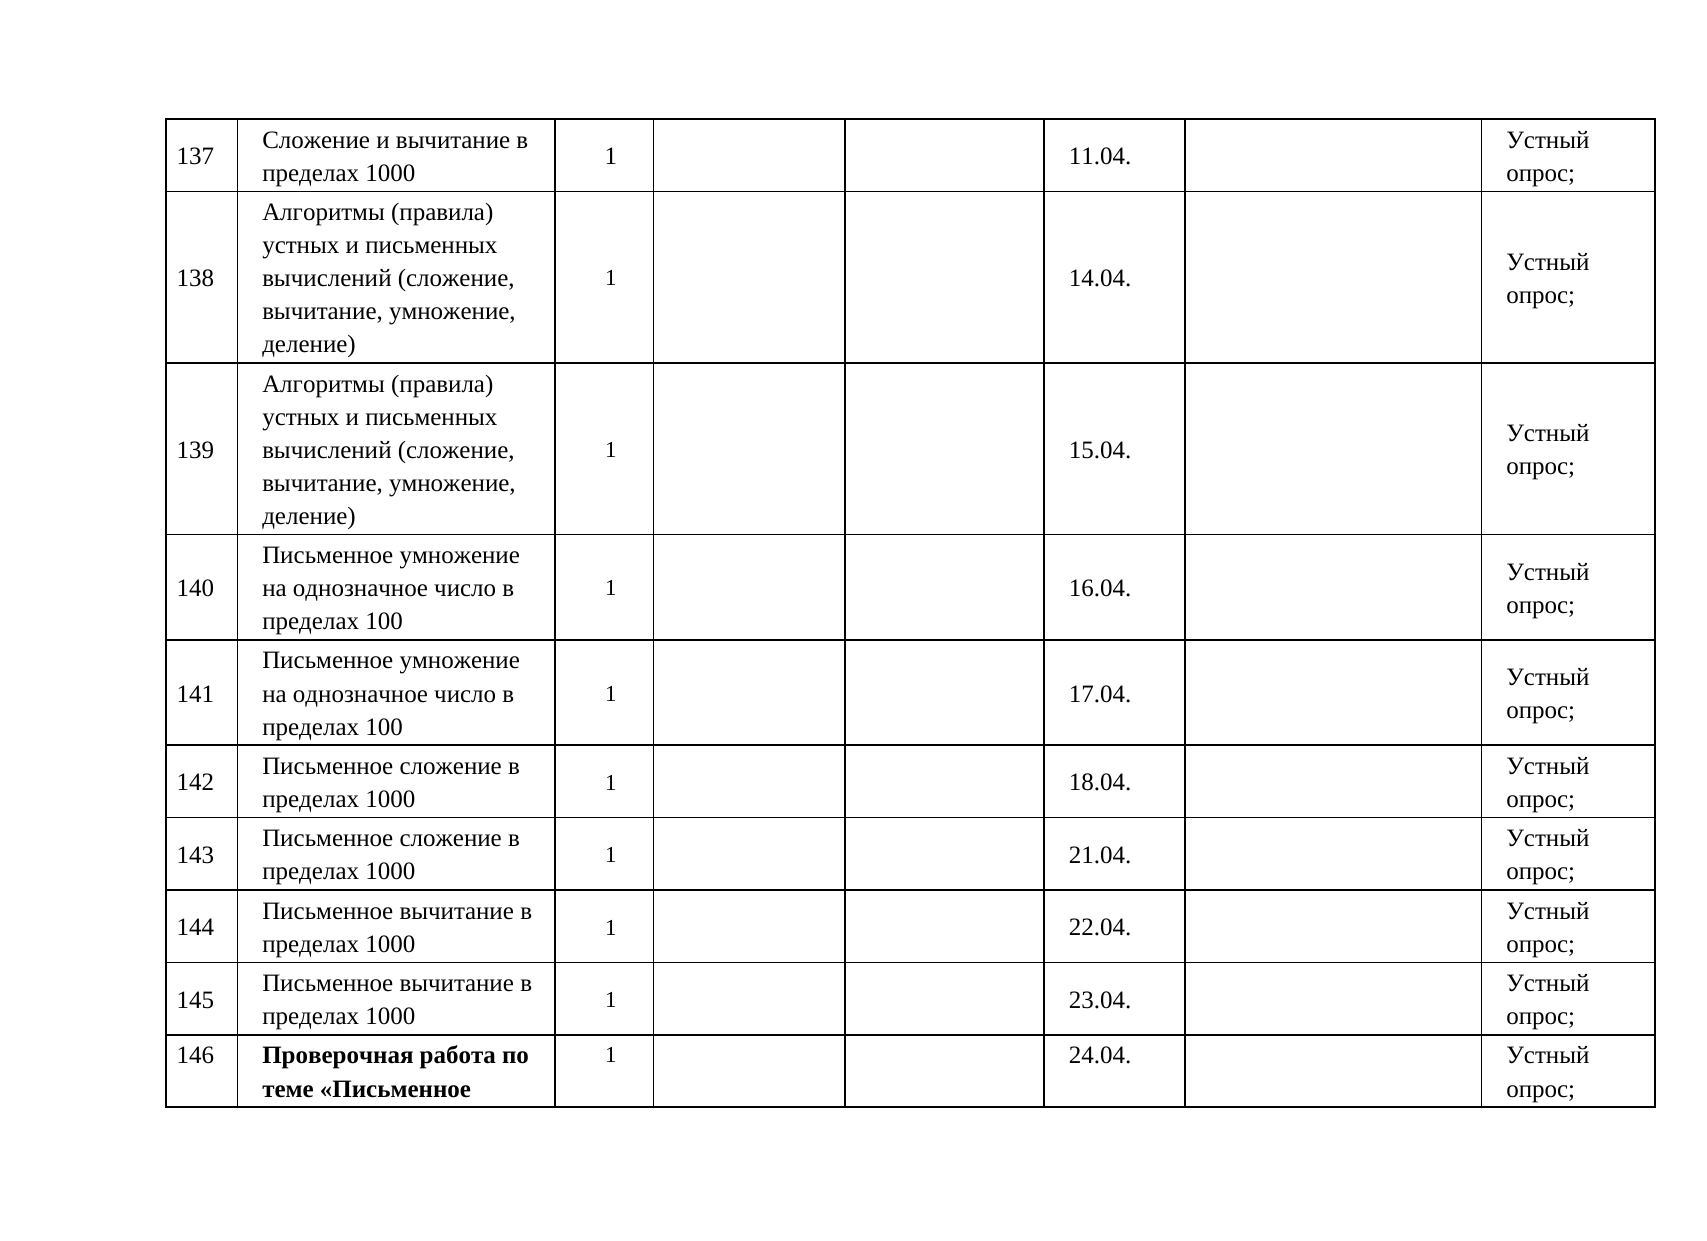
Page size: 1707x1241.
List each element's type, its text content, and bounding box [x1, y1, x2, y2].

table_cell Алгоритмы (правила) устных и письменных вычислений (сложение, вычитание, умножение, деление) [238, 364, 554, 533]
table_cell Устный опрос; [1482, 891, 1654, 961]
table_cell Письменное сложение в пределах 1000 [238, 818, 554, 889]
table_cell 138 [167, 192, 237, 362]
table_cell [846, 818, 1043, 889]
table_cell Устный опрос; [1482, 641, 1654, 744]
table_cell 145 [167, 963, 237, 1034]
table_cell 16.04. [1045, 535, 1184, 639]
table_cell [238, 1036, 554, 1106]
table_cell [846, 963, 1043, 1034]
table_cell Устный опрос; [1482, 192, 1654, 362]
table_cell [1186, 818, 1481, 889]
table_cell [654, 120, 844, 191]
table_cell 143 [167, 818, 237, 889]
table_cell [1186, 192, 1481, 362]
table_cell 1 [556, 1036, 653, 1106]
table_cell [846, 641, 1043, 744]
table_cell Письменное умножение на однозначное число в пределах 100 [238, 535, 554, 639]
table_cell Устный опрос; [1482, 963, 1654, 1034]
table_cell [654, 746, 844, 817]
table_cell Письменное вычитание в пределах 1000 [238, 963, 554, 1034]
table_cell [654, 364, 844, 533]
table_cell 1 [556, 963, 653, 1034]
table_cell [654, 1036, 844, 1106]
table_cell [846, 535, 1043, 639]
table_cell [1186, 641, 1481, 744]
table_cell [1186, 364, 1481, 533]
table_cell Устный опрос; [1482, 1036, 1654, 1106]
table_cell Письменное сложение в пределах 1000 [238, 746, 554, 817]
table_cell [846, 1036, 1043, 1106]
table_cell 1 [556, 818, 653, 889]
table_cell 1 [556, 192, 653, 362]
table_cell [654, 818, 844, 889]
table_cell [846, 891, 1043, 961]
table_cell [846, 120, 1043, 191]
table_cell 141 [167, 641, 237, 744]
table_cell 1 [556, 891, 653, 961]
table_cell [846, 364, 1043, 533]
table_cell 139 [167, 364, 237, 533]
table_cell Устный опрос; [1482, 818, 1654, 889]
table_cell 142 [167, 746, 237, 817]
table_cell Устный опрос; [1482, 364, 1654, 533]
table_cell 1 [556, 120, 653, 191]
table_cell [846, 746, 1043, 817]
table_cell [654, 963, 844, 1034]
table_cell 14.04. [1045, 192, 1184, 362]
table_cell Письменное умножение на однозначное число в пределах 100 [238, 641, 554, 744]
table_cell [654, 192, 844, 362]
table_cell 22.04. [1045, 891, 1184, 961]
table_cell 17.04. [1045, 641, 1184, 744]
table_cell [1186, 963, 1481, 1034]
table_cell 1 [556, 535, 653, 639]
table_cell 140 [167, 535, 237, 639]
table_cell Алгоритмы (правила) устных и письменных вычислений (сложение, вычитание, умножение, деление) [238, 192, 554, 362]
table_cell Устный опрос; [1482, 746, 1654, 817]
table_cell 11.04. [1045, 120, 1184, 191]
table_cell Письменное вычитание в пределах 1000 [238, 891, 554, 961]
table_cell 1 [556, 364, 653, 533]
table_cell 1 [556, 746, 653, 817]
table_cell 137 [167, 120, 237, 191]
table_cell 144 [167, 891, 237, 961]
table_cell 146 [167, 1036, 237, 1106]
table_cell Устный опрос; [1482, 535, 1654, 639]
table_cell 18.04. [1045, 746, 1184, 817]
table_cell [1186, 746, 1481, 817]
table_cell [1186, 891, 1481, 961]
table_cell [654, 641, 844, 744]
table_cell [1186, 535, 1481, 639]
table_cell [238, 120, 554, 191]
table_cell 24.04. [1045, 1036, 1184, 1106]
table_cell Устный опрос; [1482, 120, 1654, 191]
table_cell [654, 891, 844, 961]
table_cell [1186, 1036, 1481, 1106]
table_cell [846, 192, 1043, 362]
table_cell 15.04. [1045, 364, 1184, 533]
table_cell 21.04. [1045, 818, 1184, 889]
table_cell 23.04. [1045, 963, 1184, 1034]
table_cell 1 [556, 641, 653, 744]
table_cell [654, 535, 844, 639]
table_cell [1186, 120, 1481, 191]
